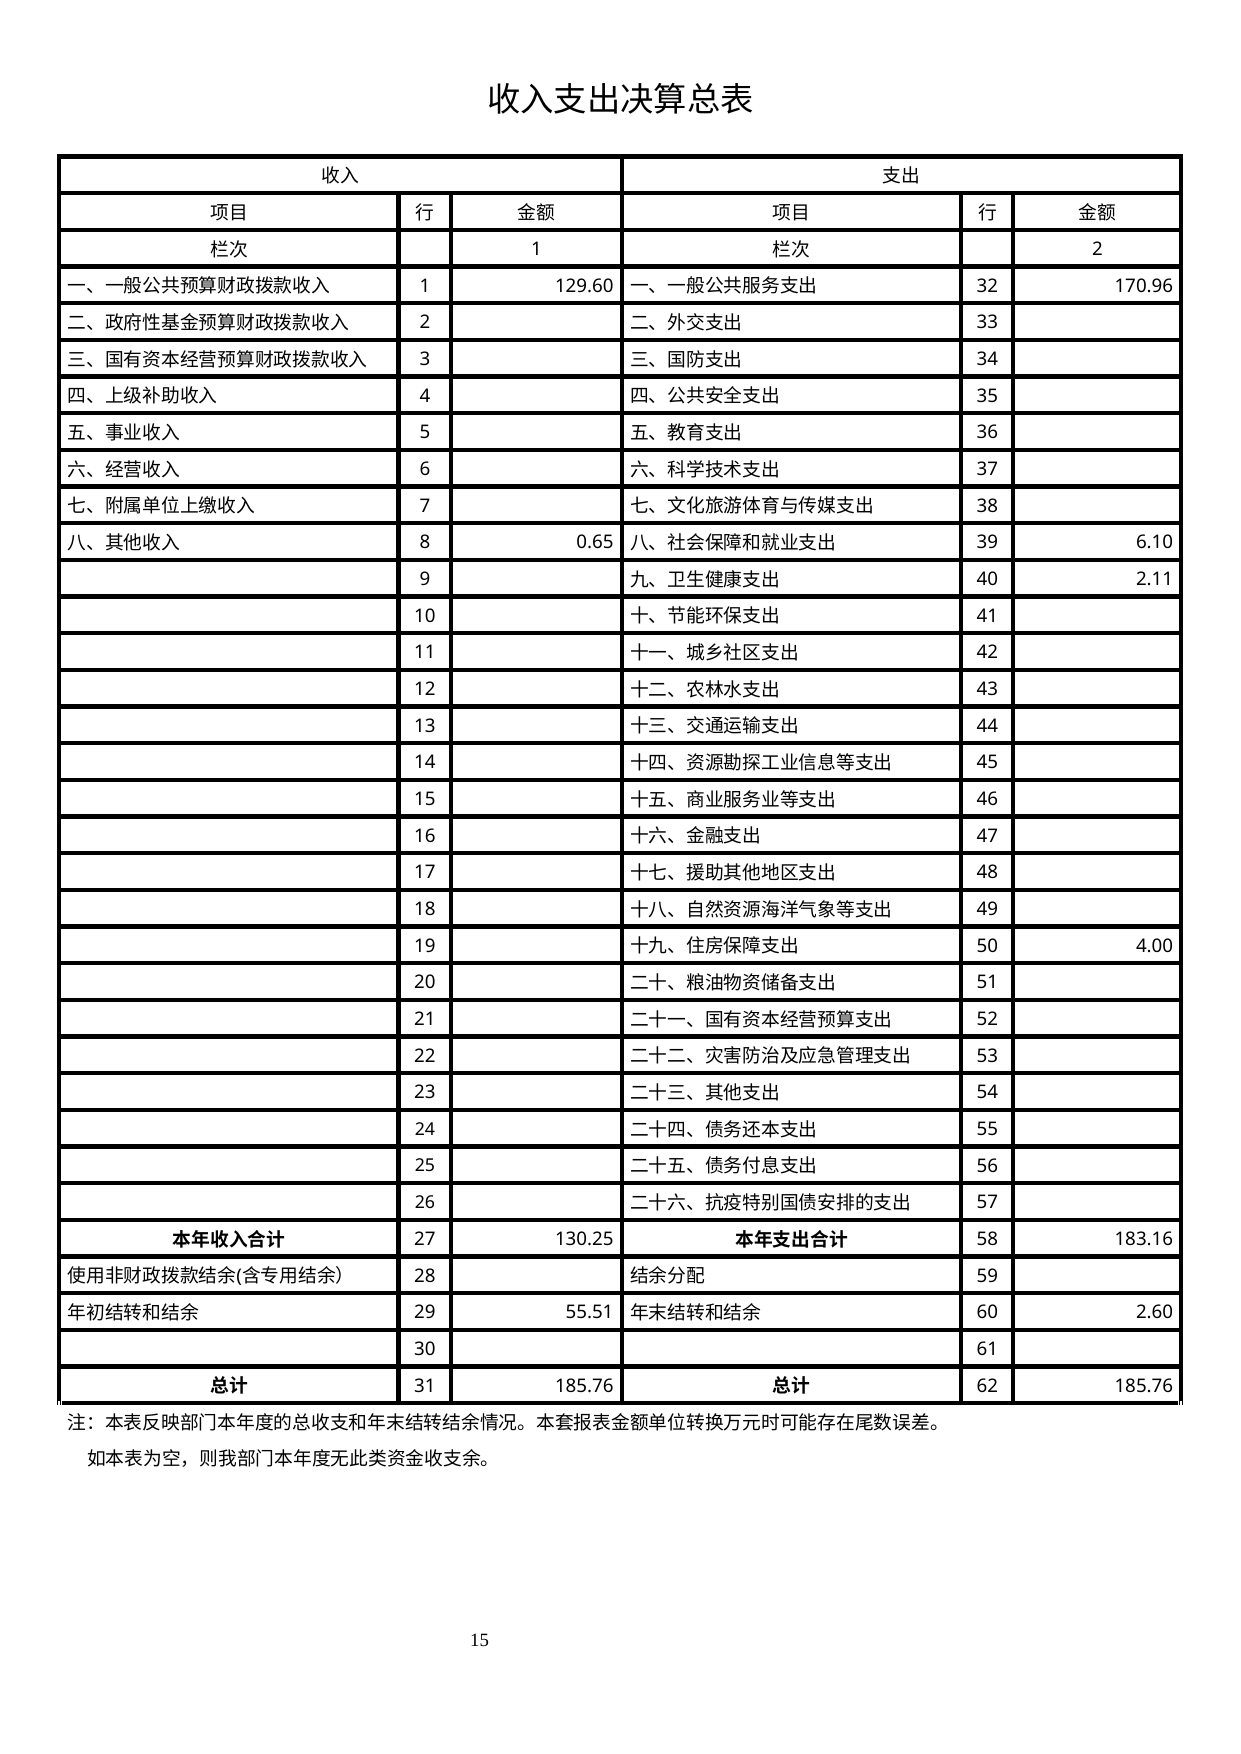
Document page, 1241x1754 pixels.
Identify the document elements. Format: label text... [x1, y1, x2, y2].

table_cell 27 [401, 1222, 449, 1254]
table_cell 29 [401, 1295, 449, 1328]
table_cell [61, 1075, 396, 1108]
table_cell 十四、资源勘探工业信息等支出 [624, 745, 959, 778]
table_cell [963, 232, 1011, 264]
table_cell [1015, 452, 1179, 484]
table_cell 41 [963, 599, 1011, 631]
table_cell 49 [963, 892, 1011, 924]
table_cell 50 [963, 929, 1011, 961]
table_cell [61, 1002, 396, 1034]
table_cell [453, 562, 620, 594]
table_cell [1015, 892, 1179, 924]
table_cell [1015, 489, 1179, 521]
table_cell [1015, 855, 1179, 888]
table_cell [1015, 599, 1179, 631]
table_cell 45 [963, 745, 1011, 778]
table_cell 十八、自然资源海洋气象等支出 [624, 892, 959, 924]
table_cell [453, 782, 620, 814]
table_cell 二、外交支出 [624, 305, 959, 338]
table_cell [61, 1039, 396, 1071]
table_cell 46 [963, 782, 1011, 814]
table_cell 十七、援助其他地区支出 [624, 855, 959, 888]
table_cell [1015, 745, 1179, 778]
table_cell 32 [963, 269, 1011, 301]
table_cell 62 [963, 1369, 1011, 1401]
table_cell [453, 819, 620, 851]
table_cell 37 [963, 452, 1011, 484]
table_cell 金额 [453, 195, 620, 228]
table_cell 十、节能环保支出 [624, 599, 959, 631]
table_cell [453, 489, 620, 521]
table_cell 十二、农林水支出 [624, 672, 959, 704]
table_cell 22 [401, 1039, 449, 1071]
table_cell 七、文化旅游体育与传媒支出 [624, 489, 959, 521]
table_cell 二、政府性基金预算财政拨款收入 [61, 305, 396, 338]
table_cell 五、教育支出 [624, 415, 959, 448]
table_cell 行次 [401, 195, 449, 228]
table_cell 2.11 [1015, 562, 1179, 594]
table_cell 20 [401, 965, 449, 998]
table_cell 4 [401, 379, 449, 411]
table_cell 四、公共安全支出 [624, 379, 959, 411]
table_cell 51 [963, 965, 1011, 998]
table_cell 本年支出合计 [624, 1222, 959, 1254]
table_cell 总计 [61, 1369, 396, 1401]
table_cell [453, 1149, 620, 1181]
table_cell 17 [401, 855, 449, 888]
table_cell [1015, 305, 1179, 338]
table_cell 5 [401, 415, 449, 448]
table_cell [61, 1185, 396, 1218]
table_cell 59 [963, 1259, 1011, 1291]
table_cell [1015, 342, 1179, 374]
table_cell 2.60 [1015, 1295, 1179, 1328]
table_cell [61, 562, 396, 594]
table_cell 栏次 [61, 232, 396, 264]
table_cell [61, 1112, 396, 1144]
table_cell 18 [401, 892, 449, 924]
table_cell 6 [401, 452, 449, 484]
table_cell 53 [963, 1039, 1011, 1071]
table_cell [1015, 1112, 1179, 1144]
table_cell [453, 635, 620, 668]
table_cell 9 [401, 562, 449, 594]
table_cell [61, 635, 396, 668]
table_cell [453, 672, 620, 704]
table_cell 24 [401, 1112, 449, 1144]
table_cell 二十、粮油物资储备支出 [624, 965, 959, 998]
table_cell 61 [963, 1332, 1011, 1364]
table_cell 40 [963, 562, 1011, 594]
table_cell 57 [963, 1185, 1011, 1218]
table_cell 2 [1015, 232, 1179, 264]
table_cell 总计 [624, 1369, 959, 1401]
table_cell 183.16 [1015, 1222, 1179, 1254]
table_cell 项目 [624, 195, 959, 228]
table_cell [453, 855, 620, 888]
table_cell [1015, 709, 1179, 741]
table_cell [1015, 1039, 1179, 1071]
table_cell 56 [963, 1149, 1011, 1181]
table_cell 60 [963, 1295, 1011, 1328]
table_cell 本年收入合计 [61, 1222, 396, 1254]
table_cell [453, 1259, 620, 1291]
table_cell [1015, 1259, 1179, 1291]
table_cell 三、国有资本经营预算财政拨款收入 [61, 342, 396, 374]
table_cell 一、一般公共服务支出 [624, 269, 959, 301]
table_cell [1015, 379, 1179, 411]
table_cell [453, 709, 620, 741]
table_cell [453, 1332, 620, 1364]
table_cell 行次 [963, 195, 1011, 228]
table_cell 14 [401, 745, 449, 778]
table_cell 1 [401, 269, 449, 301]
table_cell 44 [963, 709, 1011, 741]
table_cell 130.25 [453, 1222, 620, 1254]
table_cell 使用非财政拨款结余(含专用结余） [61, 1259, 396, 1291]
table_cell [453, 929, 620, 961]
table_cell [1015, 1185, 1179, 1218]
table_cell [401, 232, 449, 264]
table_cell 二十四、债务还本支出 [624, 1112, 959, 1144]
table_cell 38 [963, 489, 1011, 521]
table_cell [453, 892, 620, 924]
table_cell [1015, 1332, 1179, 1364]
table_cell 34 [963, 342, 1011, 374]
table_cell 170.96 [1015, 269, 1179, 301]
table_cell [453, 1002, 620, 1034]
table_cell [453, 305, 620, 338]
table_cell 19 [401, 929, 449, 961]
table_cell 十三、交通运输支出 [624, 709, 959, 741]
table_cell [61, 855, 396, 888]
table_cell 185.76 [1015, 1369, 1179, 1401]
table_cell [1015, 415, 1179, 448]
table_cell 47 [963, 819, 1011, 851]
table_cell 如本表为空，则我部门本年度无此类资金收支余。 [60, 1438, 1180, 1474]
table_cell 2 [401, 305, 449, 338]
table_cell [1015, 819, 1179, 851]
table_cell [453, 745, 620, 778]
table_cell 十九、住房保障支出 [624, 929, 959, 961]
table_cell [1015, 965, 1179, 998]
table_cell 十六、金融支出 [624, 819, 959, 851]
table_cell 二十一、国有资本经营预算支出 [624, 1002, 959, 1034]
table_cell [61, 965, 396, 998]
table_cell [61, 1332, 396, 1364]
table_cell 43 [963, 672, 1011, 704]
table_cell 16 [401, 819, 449, 851]
table_cell 28 [401, 1259, 449, 1291]
table_cell 一、一般公共预算财政拨款收入 [61, 269, 396, 301]
table_cell 10 [401, 599, 449, 631]
table_cell 十一、城乡社区支出 [624, 635, 959, 668]
table_cell 30 [401, 1332, 449, 1364]
table_cell 五、事业收入 [61, 415, 396, 448]
table_cell 年初结转和结余 [61, 1295, 396, 1328]
table_cell 35 [963, 379, 1011, 411]
table_cell 129.60 [453, 269, 620, 301]
table_cell [61, 709, 396, 741]
table_cell 185.76 [453, 1369, 620, 1401]
table_cell 四、上级补助收入 [61, 379, 396, 411]
table_cell [61, 929, 396, 961]
table_cell 6.10 [1015, 525, 1179, 558]
table_cell 十五、商业服务业等支出 [624, 782, 959, 814]
table_cell [453, 452, 620, 484]
table_cell 58 [963, 1222, 1011, 1254]
table_cell 六、经营收入 [61, 452, 396, 484]
table_cell 八、社会保障和就业支出 [624, 525, 959, 558]
table_cell [1015, 672, 1179, 704]
table_cell 二十五、债务付息支出 [624, 1149, 959, 1181]
table_cell 21 [401, 1002, 449, 1034]
table_cell [453, 1112, 620, 1144]
table_cell 结余分配 [624, 1259, 959, 1291]
table_cell [1015, 1075, 1179, 1108]
table_cell 二十二、灾害防治及应急管理支出 [624, 1039, 959, 1071]
table_cell 九、卫生健康支出 [624, 562, 959, 594]
table_cell [61, 819, 396, 851]
table_cell [61, 1149, 396, 1181]
table_cell 3 [401, 342, 449, 374]
table_cell 11 [401, 635, 449, 668]
table_cell [453, 965, 620, 998]
table_cell 0.65 [453, 525, 620, 558]
table_cell [453, 1039, 620, 1071]
table_cell 55.51 [453, 1295, 620, 1328]
table_cell [1015, 1149, 1179, 1181]
table_cell 25 [401, 1149, 449, 1181]
table_cell 二十六、抗疫特别国债安排的支出 [624, 1185, 959, 1218]
table_cell 39 [963, 525, 1011, 558]
table_cell 13 [401, 709, 449, 741]
table_cell 八、其他收入 [61, 525, 396, 558]
table_cell 15 [401, 782, 449, 814]
table_cell 六、科学技术支出 [624, 452, 959, 484]
table_cell 金额 [1015, 195, 1179, 228]
table_cell [453, 1185, 620, 1218]
table_cell [624, 1332, 959, 1364]
table_cell 31 [401, 1369, 449, 1401]
text 收入支出决算总表 [59, 64, 1181, 129]
table_cell 26 [401, 1185, 449, 1218]
table_cell 52 [963, 1002, 1011, 1034]
table_cell 注：本表反映部门本年度的总收支和年末结转结余情况。本套报表金额单位转换万元时可能存在尾数误差。 [60, 1401, 1180, 1438]
table_cell 48 [963, 855, 1011, 888]
table_cell 23 [401, 1075, 449, 1108]
table_cell 12 [401, 672, 449, 704]
table_cell [453, 379, 620, 411]
table_cell 36 [963, 415, 1011, 448]
table_cell 栏次 [624, 232, 959, 264]
table_cell [1015, 635, 1179, 668]
table_cell 55 [963, 1112, 1011, 1144]
table_cell 年末结转和结余 [624, 1295, 959, 1328]
table_cell 4.00 [1015, 929, 1179, 961]
table_cell 33 [963, 305, 1011, 338]
table_cell [61, 599, 396, 631]
table_cell 项目 [61, 195, 396, 228]
table_cell 54 [963, 1075, 1011, 1108]
table_cell [1015, 782, 1179, 814]
table_cell 三、国防支出 [624, 342, 959, 374]
table_cell 8 [401, 525, 449, 558]
table_cell [453, 342, 620, 374]
table_cell 七、附属单位上缴收入 [61, 489, 396, 521]
table_cell [61, 782, 396, 814]
table_cell 二十三、其他支出 [624, 1075, 959, 1108]
table_cell [453, 1075, 620, 1108]
table_cell [453, 599, 620, 631]
table_cell [61, 672, 396, 704]
table_cell [61, 892, 396, 924]
table_cell 42 [963, 635, 1011, 668]
table_cell [1015, 1002, 1179, 1034]
table_cell [453, 415, 620, 448]
table_cell 7 [401, 489, 449, 521]
table_header 收入 [61, 159, 620, 191]
table_cell 1 [453, 232, 620, 264]
table_cell [61, 745, 396, 778]
table_header 支出 [624, 159, 1179, 191]
